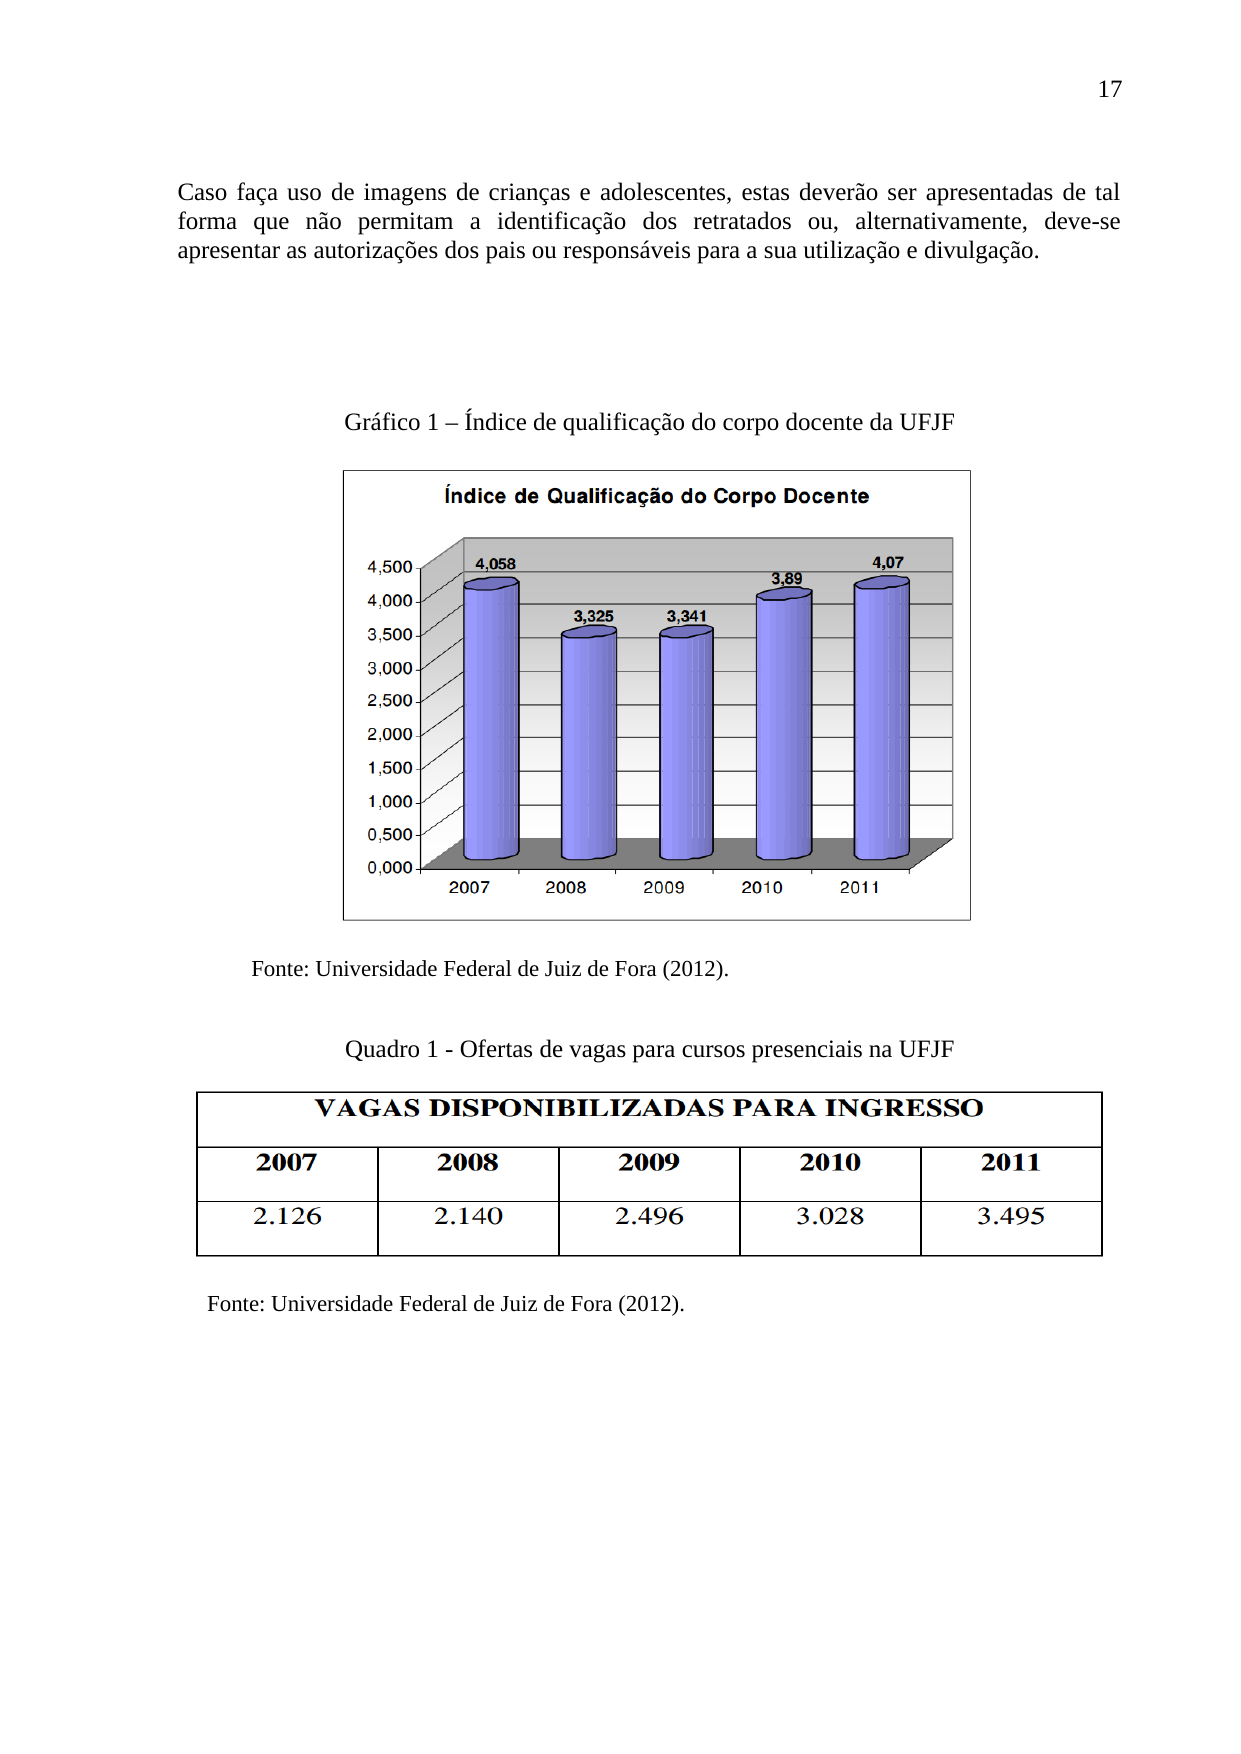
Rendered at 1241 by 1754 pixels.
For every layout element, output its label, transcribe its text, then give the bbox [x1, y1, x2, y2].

picture [177, 1077, 1126, 1276]
text Fonte: Universidade Federal de Juiz de Fora (2012). [207, 1290, 1122, 1317]
text Caso faça uso de imagens de crianças e adolescentes, estas deverão ser apresentadas de tal forma que não permitam a identificação dos retratados ou, alternativamente, deve-se apresentar as autorizações dos pais ou responsáveis para a sua utilização e divulgação. [177, 177, 1122, 263]
text Gráfico 1 – Índice de qualificação do corpo docente da UFJF [177, 407, 1122, 436]
text Fonte: Universidade Federal de Juiz de Fora (2012). [177, 955, 1122, 982]
text Quadro 1 - Ofertas de vagas para cursos presenciais na UFJF [177, 1034, 1122, 1063]
picture [309, 450, 991, 941]
